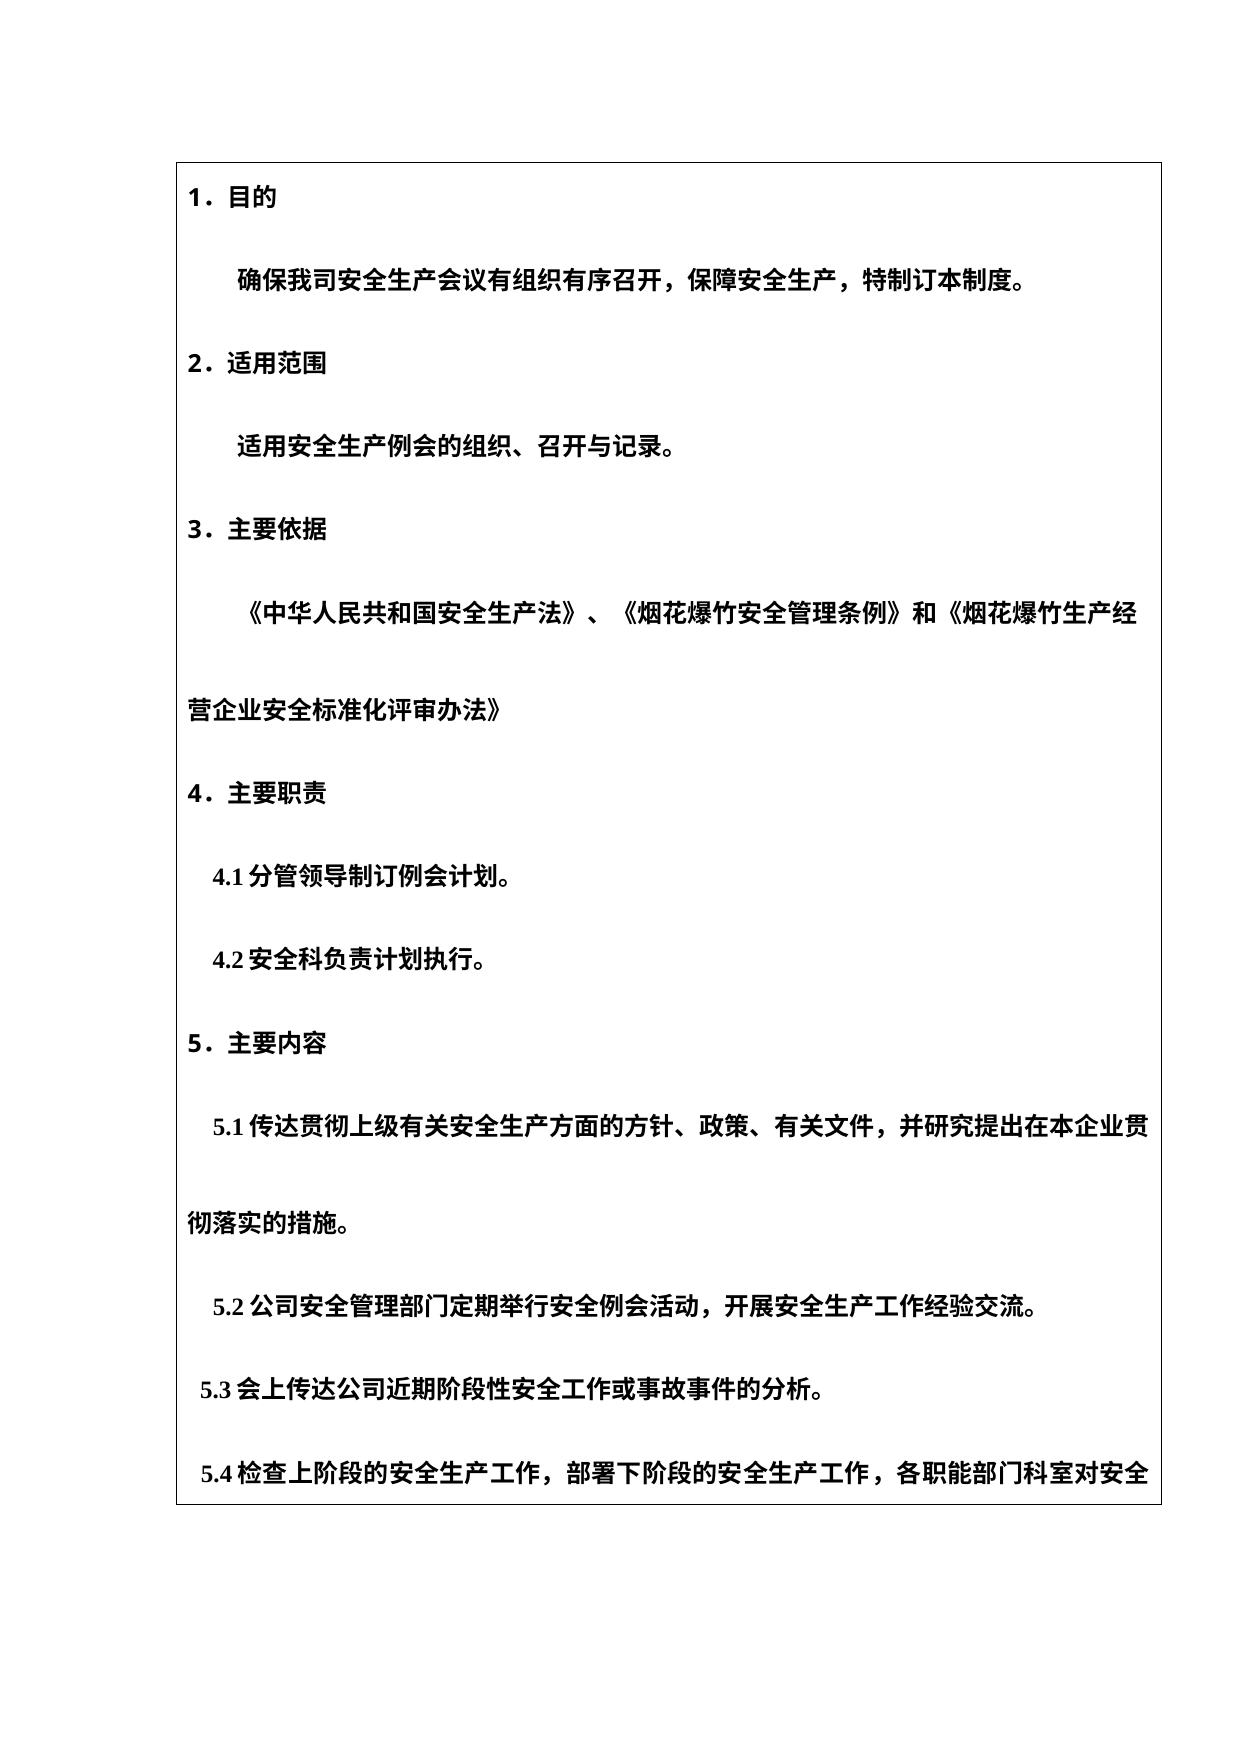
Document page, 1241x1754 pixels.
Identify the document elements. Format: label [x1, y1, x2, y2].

table_cell [177, 163, 1161, 1504]
